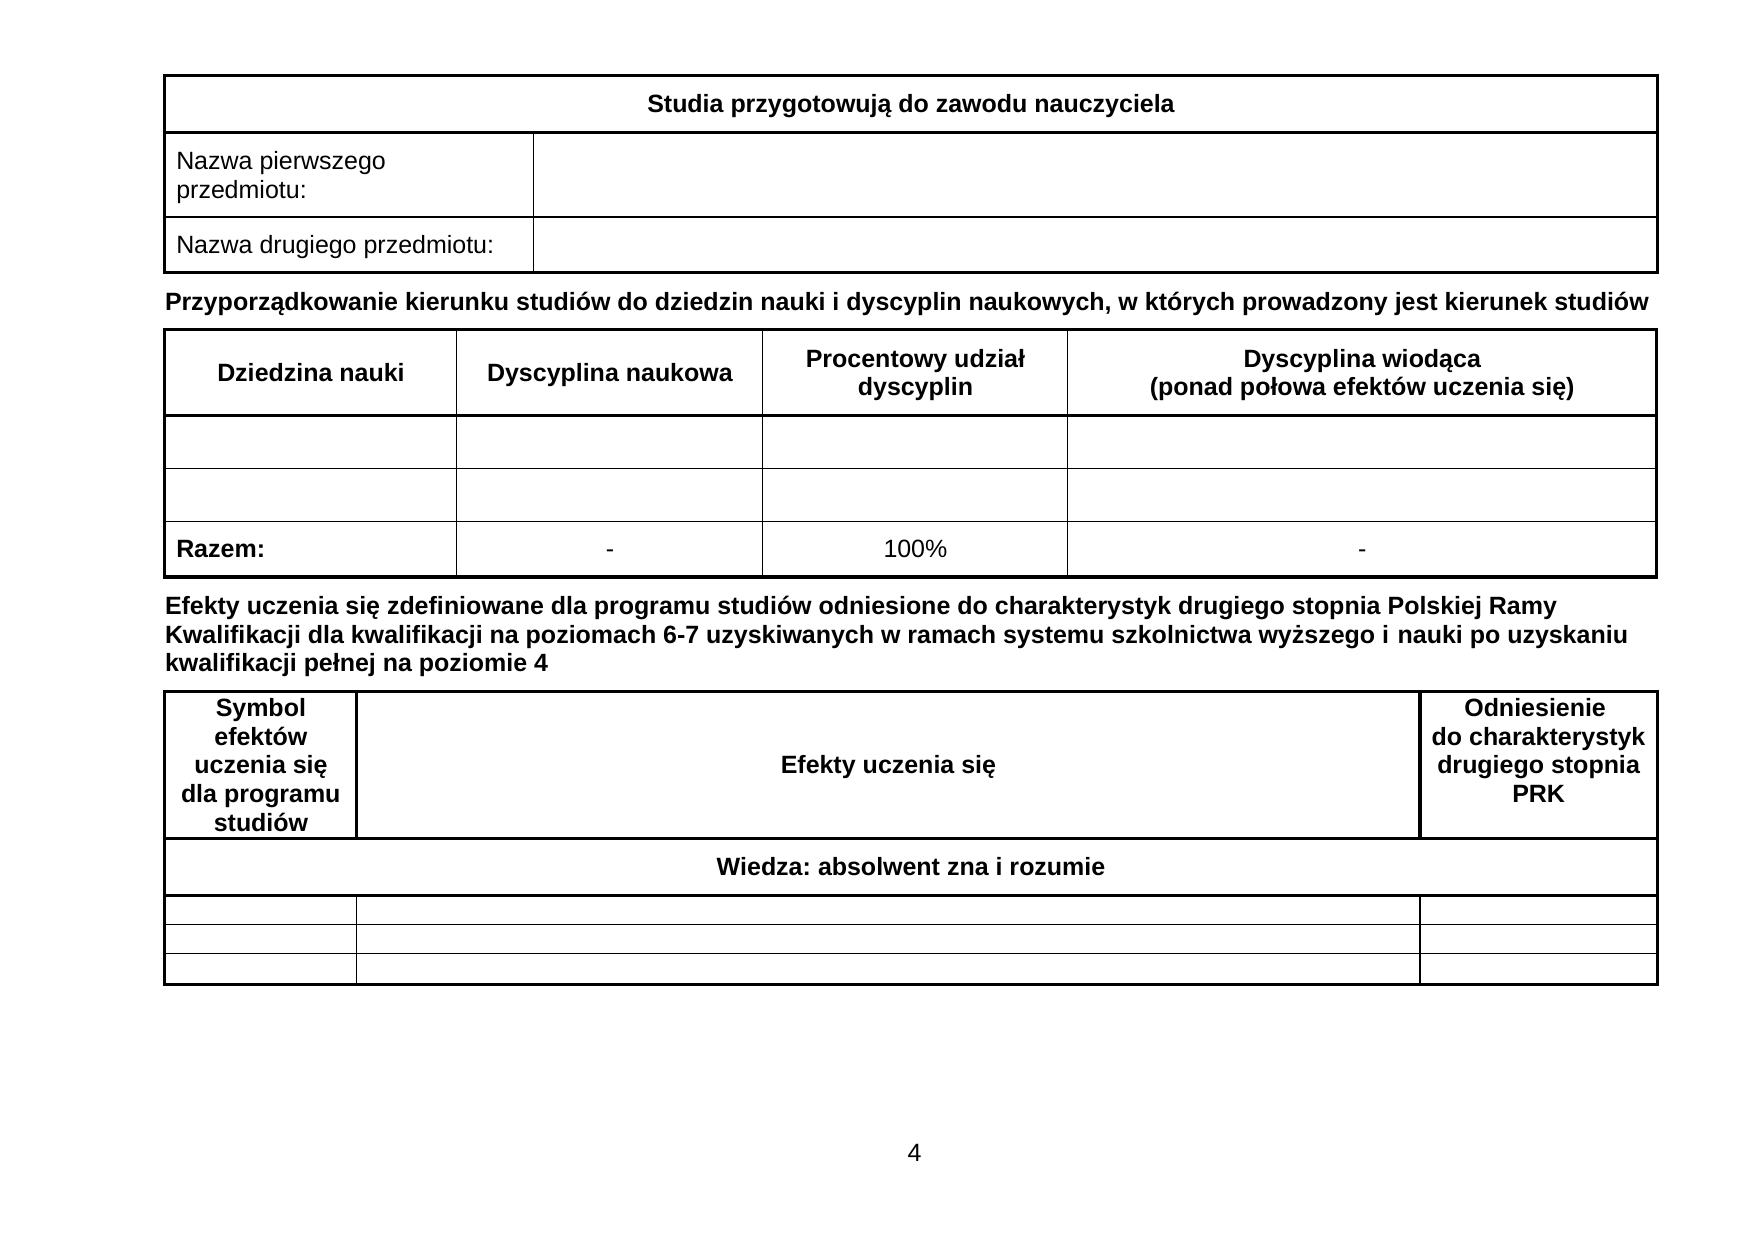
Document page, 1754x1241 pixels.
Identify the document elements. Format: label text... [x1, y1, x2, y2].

table_cell Wiedza: absolwent zna i rozumie [166, 840, 1656, 893]
table_cell Nazwa drugiego przedmiotu: [166, 218, 533, 271]
table_cell - [1068, 522, 1655, 575]
table_cell 100% [763, 522, 1067, 575]
text Przyporządkowanie kierunku studiów do dziedzin nauki i dyscyplin naukowych, w których prowadzony jest kierunek studiów [150, 287, 1679, 316]
table_header Efekty uczenia się [358, 693, 1418, 837]
table_cell [357, 954, 1419, 983]
table_cell [1068, 469, 1655, 521]
table_header Dziedzina nauki [166, 331, 456, 414]
table_header Studia przygotowują do zawodu nauczyciela [166, 77, 1656, 131]
table_cell Nazwa pierwszego przedmiotu: [166, 134, 533, 216]
table_cell [166, 954, 356, 983]
table_cell Razem: [166, 522, 456, 575]
table_cell [166, 897, 356, 923]
table_header Dyscyplina naukowa [457, 331, 762, 414]
table_header Symbol efektów uczenia się dla programu studiów [166, 693, 355, 837]
table_header Odniesienie do charakterystyk drugiego stopnia PRK [1422, 693, 1656, 837]
table_header Procentowy udział dyscyplin [763, 331, 1067, 414]
text Efekty uczenia się zdefiniowane dla programu studiów odniesione do charakterystyk drugiego stopnia Polskiej Ramy Kwalifikacji dla kwalifikacji na poziomach 6-7 uzyskiwanych w ramach systemu szkolnictwa wyższego i nauki po uzyskaniu kwalifikacji pełnej na poziomie 4 [165, 591, 1679, 677]
table_cell [166, 417, 456, 468]
table_cell [763, 469, 1067, 521]
table_cell [1421, 954, 1656, 983]
table_cell [1421, 925, 1656, 953]
table_cell [534, 134, 1656, 216]
table_cell [534, 218, 1656, 271]
table_cell [457, 417, 762, 468]
table_cell [166, 925, 356, 953]
table_cell [1421, 897, 1656, 923]
table_cell [357, 897, 1419, 923]
table_cell [457, 469, 762, 521]
table_cell [166, 469, 456, 521]
table_cell - [457, 522, 762, 575]
table_header Dyscyplina wiodąca (ponad połowa efektów uczenia się) [1068, 331, 1655, 414]
table_cell [357, 925, 1419, 953]
table_cell [1068, 417, 1655, 468]
table_cell [763, 417, 1067, 468]
